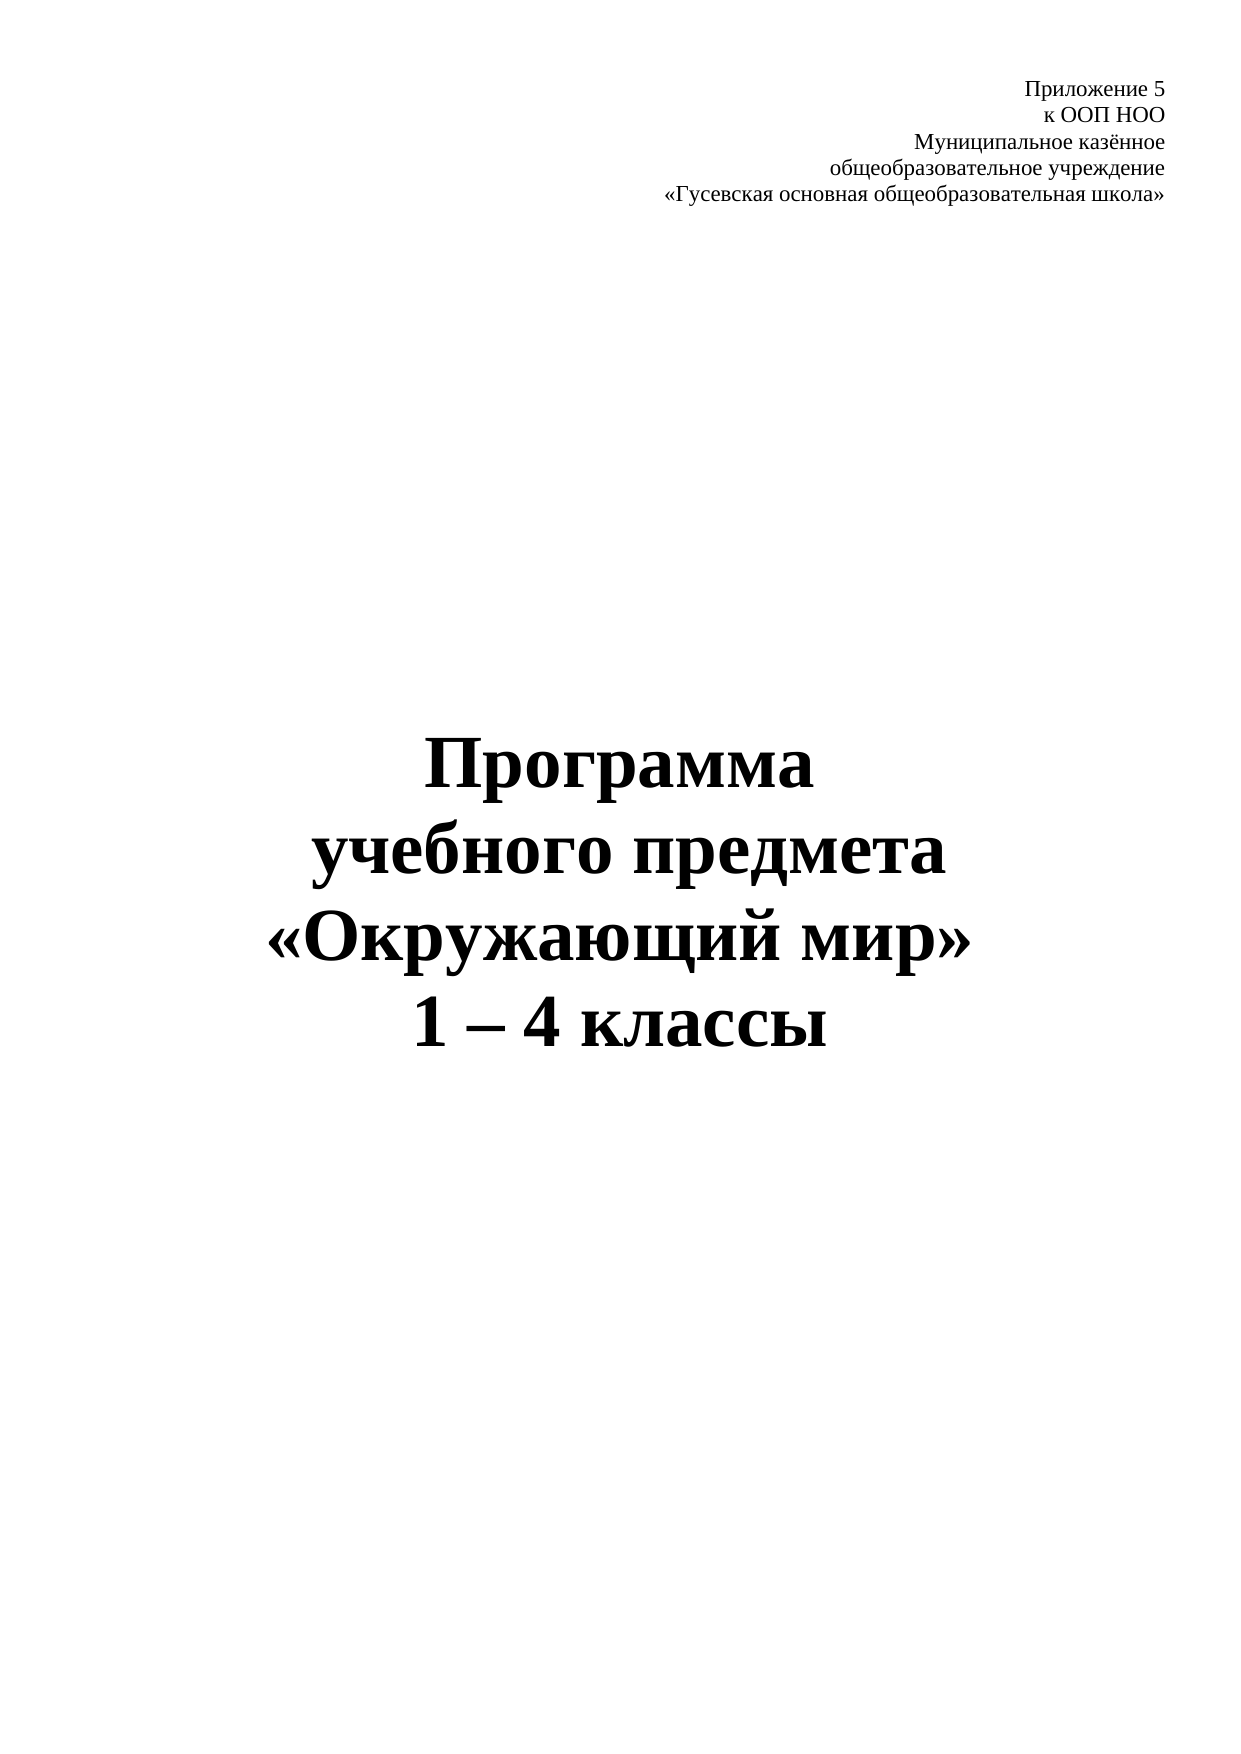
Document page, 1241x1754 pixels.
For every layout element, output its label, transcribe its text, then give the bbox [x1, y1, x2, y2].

text общеобразовательное учреждение [75, 154, 1165, 180]
text Программа [75, 717, 1164, 804]
text «Гусевская основная общеобразовательная школа» [75, 180, 1165, 207]
text к ООП НОО [75, 101, 1165, 128]
text 1 – 4 классы [75, 976, 1164, 1062]
text Приложение 5 [75, 75, 1165, 101]
text учебного предмета [75, 804, 1164, 890]
text Муниципальное казённое [75, 128, 1165, 154]
text «Окружающий мир» [75, 890, 1164, 976]
